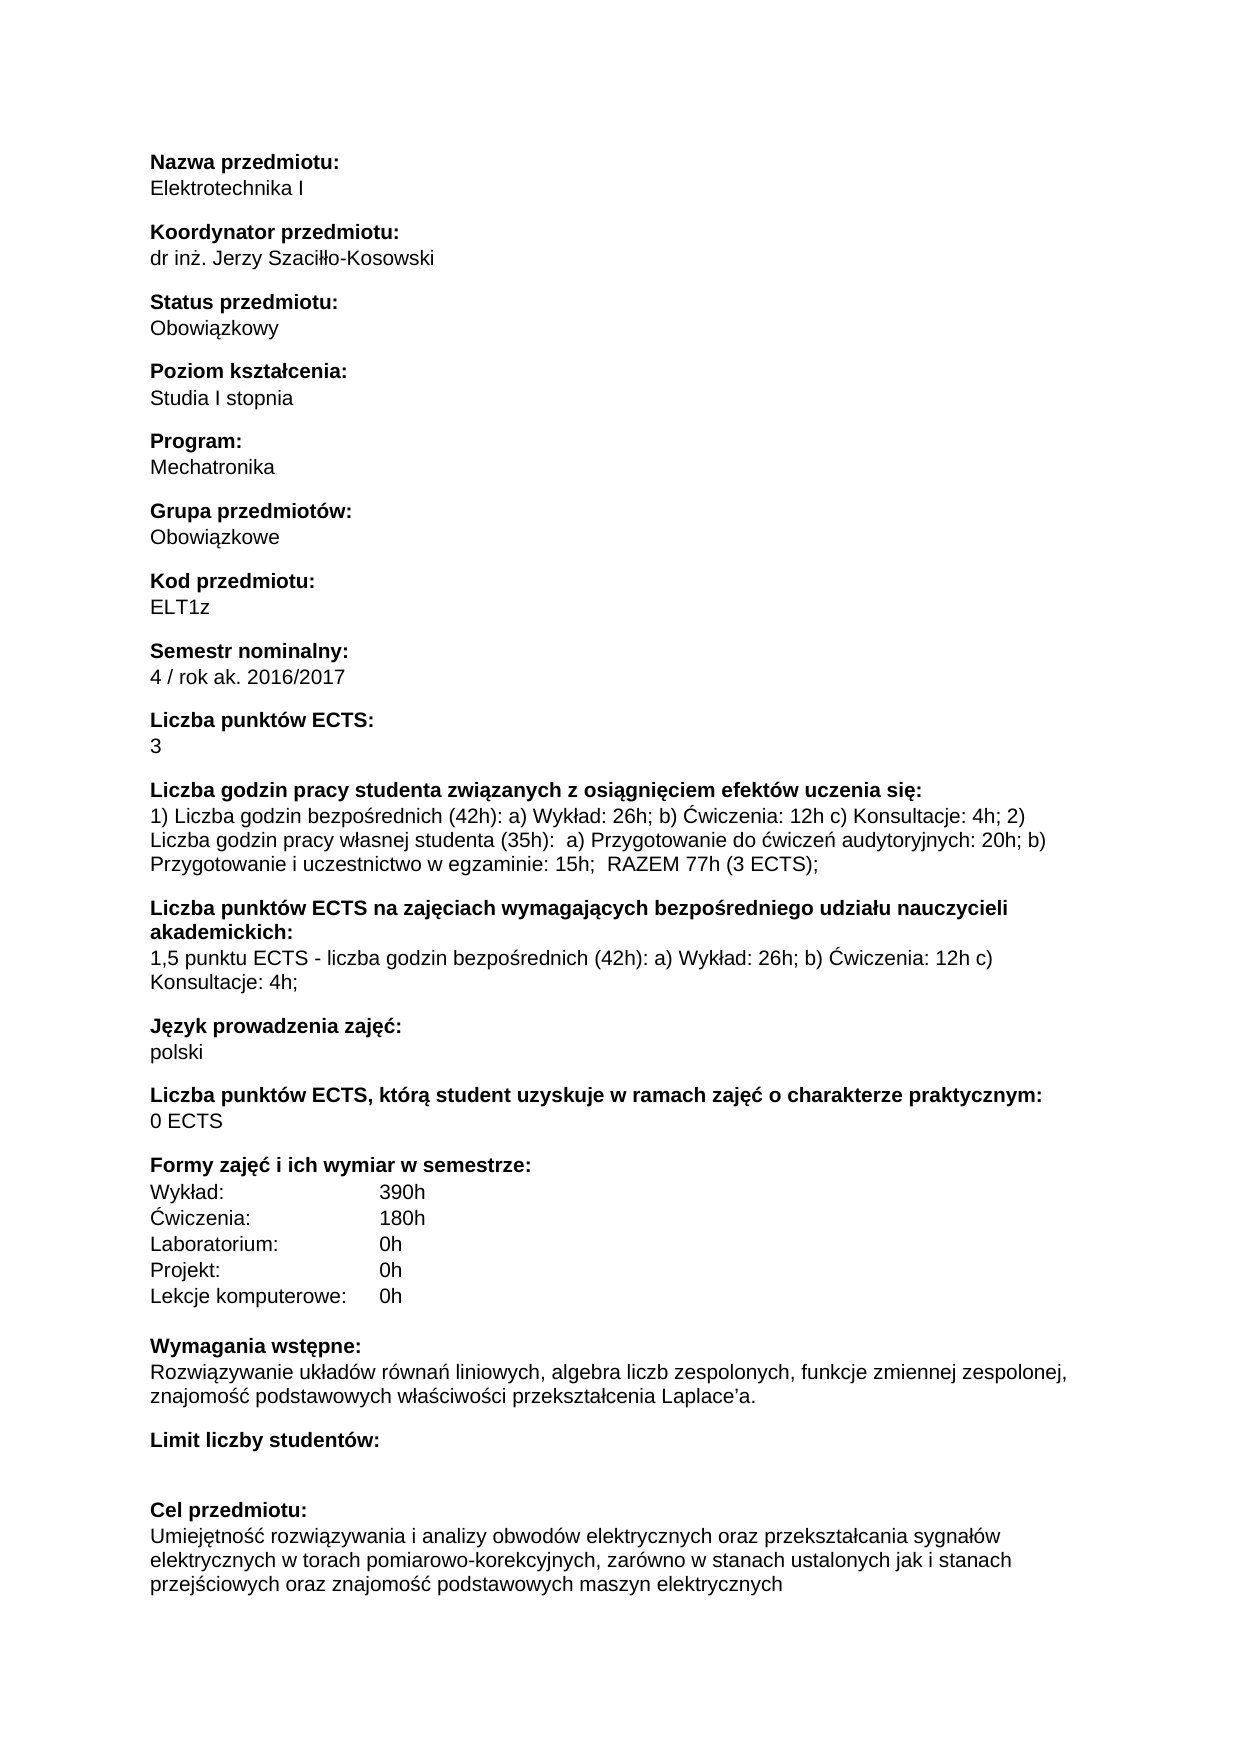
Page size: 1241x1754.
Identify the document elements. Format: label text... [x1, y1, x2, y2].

table_cell Ćwiczenia: [140, 1206, 367, 1230]
table_cell Projekt: [140, 1258, 367, 1282]
text Mechatronika [150, 455, 1090, 479]
text Nazwa przedmiotu: [150, 150, 1090, 174]
text Poziom kształcenia: [150, 359, 1090, 383]
table_header 390h [369, 1180, 597, 1204]
text Cel przedmiotu: [150, 1497, 1090, 1521]
text 3 [150, 734, 1090, 758]
text Kod przedmiotu: [150, 569, 1090, 593]
text Elektrotechnika I [150, 176, 1090, 200]
text Liczba godzin pracy studenta związanych z osiągnięciem efektów uczenia się: [150, 778, 1090, 802]
text Semestr nominalny: [150, 638, 1090, 662]
table_cell 0h [369, 1230, 597, 1256]
text Formy zajęć i ich wymiar w semestrze: [150, 1153, 1090, 1177]
text ELT1z [150, 595, 1090, 619]
text Wymagania wstępne: [150, 1334, 1090, 1358]
text dr inż. Jerzy Szaciłło-Kosowski [150, 246, 1090, 270]
table_cell Laboratorium: [140, 1232, 367, 1256]
table_header Wykład: [140, 1180, 367, 1204]
text Limit liczby studentów: [150, 1428, 1090, 1452]
text 1) Liczba godzin bezpośrednich (42h): a) Wykład: 26h; b) Ćwiczenia: 12h c) Konsultacje: 4h; 2) Liczba godzin pracy własnej studenta (35h): a) Przygotowanie do ćwiczeń audytoryjnych: 20h; b) Przygotowanie i uczestnictwo w egzaminie: 15h; RAZEM 77h (3 ECTS); [150, 804, 1090, 876]
table_cell 0h [369, 1256, 597, 1282]
text Grupa przedmiotów: [150, 499, 1090, 523]
text Status przedmiotu: [150, 289, 1090, 313]
text Umiejętność rozwiązywania i analizy obwodów elektrycznych oraz przekształcania sygnałów elektrycznych w torach pomiarowo-korekcyjnych, zarówno w stanach ustalonych jak i stanach przejściowych oraz znajomość podstawowych maszyn elektrycznych [150, 1523, 1090, 1595]
text Studia I stopnia [150, 385, 1090, 409]
text 0 ECTS [150, 1109, 1090, 1133]
table_cell Lekcje komputerowe: [140, 1284, 367, 1308]
text polski [150, 1039, 1090, 1063]
text 1,5 punktu ECTS - liczba godzin bezpośrednich (42h): a) Wykład: 26h; b) Ćwiczenia: 12h c) Konsultacje: 4h; [150, 946, 1090, 994]
table_cell 0h [369, 1282, 597, 1308]
text Obowiązkowe [150, 525, 1090, 549]
table_cell 180h [369, 1204, 597, 1230]
text Program: [150, 429, 1090, 453]
text Rozwiązywanie układów równań liniowych, algebra liczb zespolonych, funkcje zmiennej zespolonej, znajomość podstawowych właściwości przekształcenia Laplace’a. [150, 1360, 1090, 1408]
text Liczba punktów ECTS: [150, 708, 1090, 732]
text Obowiązkowy [150, 316, 1090, 339]
text Język prowadzenia zajęć: [150, 1013, 1090, 1037]
text Liczba punktów ECTS, którą student uzyskuje w ramach zajęć o charakterze praktycznym: [150, 1083, 1090, 1107]
text 4 / rok ak. 2016/2017 [150, 664, 1090, 688]
text Liczba punktów ECTS na zajęciach wymagających bezpośredniego udziału nauczycieli akademickich: [150, 896, 1090, 944]
text Koordynator przedmiotu: [150, 220, 1090, 244]
